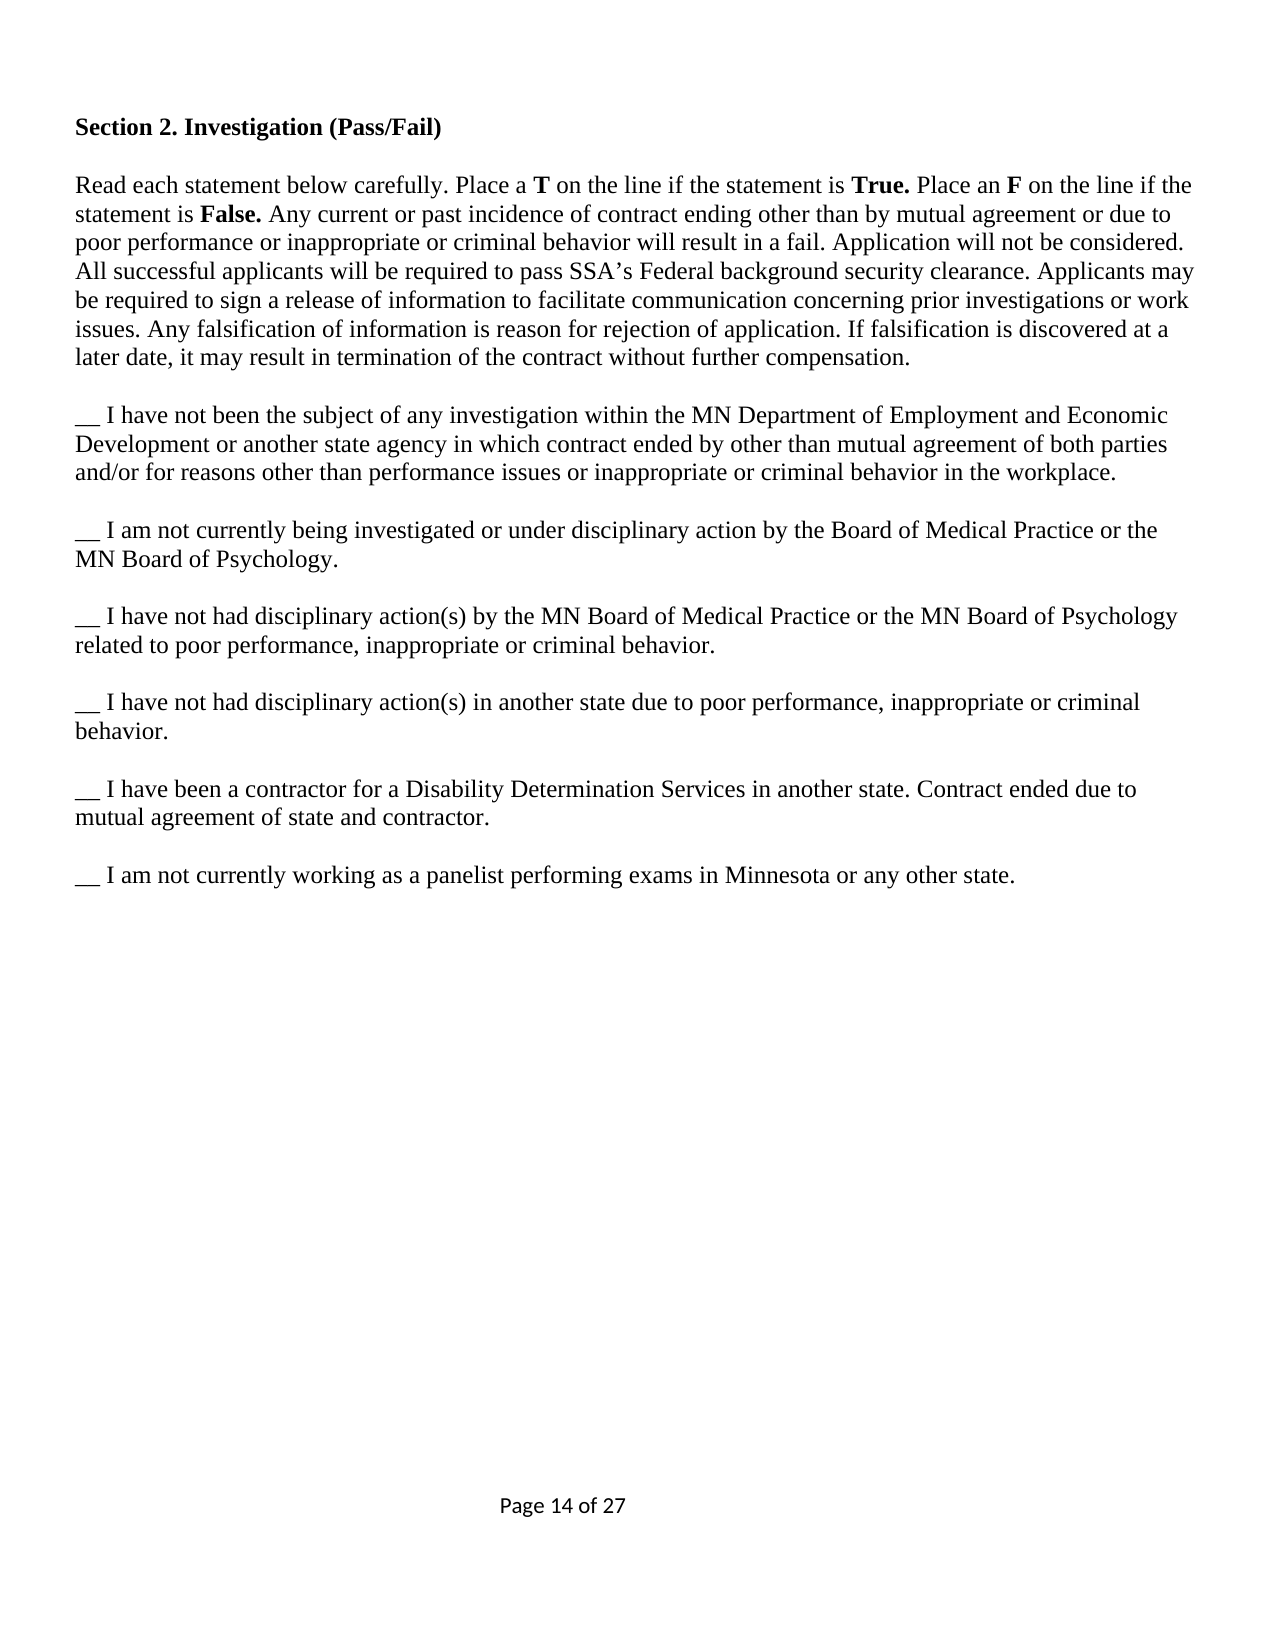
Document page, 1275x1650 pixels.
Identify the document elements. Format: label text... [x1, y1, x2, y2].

text __ I have not been the subject of any investigation within the MN Department of Employment and Economic Development or another state agency in which contract ended by other than mutual agreement of both parties and/or for reasons other than performance issues or inappropriate or criminal behavior in the workplace. [75, 400, 1200, 486]
text Section 2. Investigation (Pass/Fail) [75, 112, 1200, 141]
text __ I am not currently working as a panelist performing exams in Minnesota or any other state. [75, 860, 1200, 889]
text __ I am not currently being investigated or under disciplinary action by the Board of Medical Practice or the MN Board of Psychology. [75, 515, 1200, 572]
text Read each statement below carefully. Place a T on the line if the statement is True. Place an F on the line if the statement is False. Any current or past incidence of contract ending other than by mutual agreement or due to poor performance or inappropriate or criminal behavior will result in a fail. Application will not be considered. All successful applicants will be required to pass SSA’s Federal background security clearance. Applicants may be required to sign a release of information to facilitate communication concerning prior investigations or work issues. Any falsification of information is reason for rejection of application. If falsification is discovered at a later date, it may result in termination of the contract without further compensation. [75, 170, 1200, 371]
text __ I have not had disciplinary action(s) by the MN Board of Medical Practice or the MN Board of Psychology related to poor performance, inappropriate or criminal behavior. [75, 601, 1200, 659]
text __ I have not had disciplinary action(s) in another state due to poor performance, inappropriate or criminal behavior. [75, 687, 1200, 745]
text __ I have been a contractor for a Disability Determination Services in another state. Contract ended due to mutual agreement of state and contractor. [75, 774, 1200, 831]
